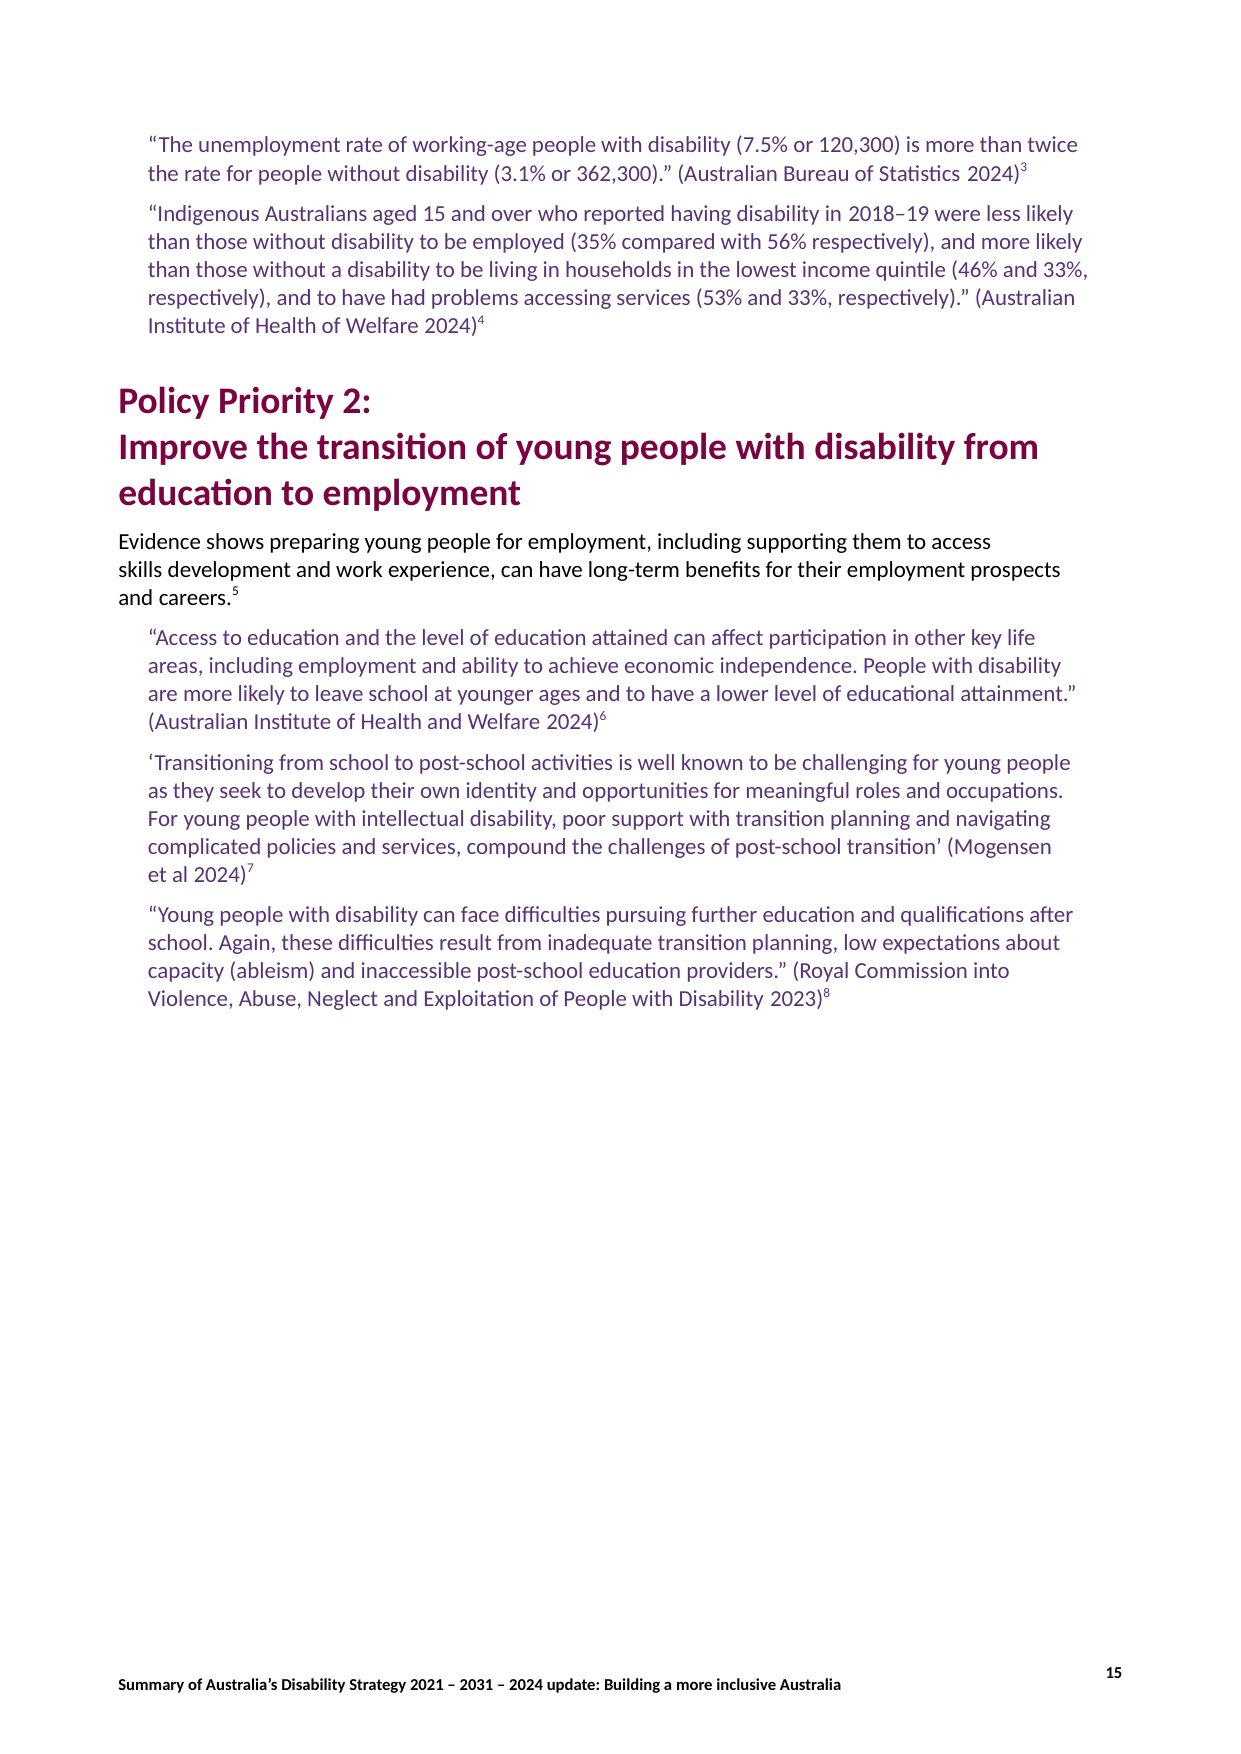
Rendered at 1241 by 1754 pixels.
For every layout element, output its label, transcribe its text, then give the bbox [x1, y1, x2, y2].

text ‘Transitioning from school to post-school activities is well known to be challenging for young people as they seek to develop their own identity and opportunities for meaningful roles and occupations. For young people with intellectual disability, poor support with transition planning and navigating complicated policies and services, compound the challenges of post-school transition’ (Mogensen et al 2024) [148, 748, 1092, 888]
text “Access to education and the level of education attained can affect participation in other key life areas, including employment and ability to achieve economic independence. People with disability are more likely to leave school at younger ages and to have a lower level of educational attainment.” (Australian Institute of Health and Welfare 2024) [148, 623, 1092, 735]
text “Young people with disability can face difficulties pursuing further education and qualifications after school. Again, these difficulties result from inadequate transition planning, low expectations about capacity (ableism) and inaccessible post-school education providers.” (Royal Commission into Violence, Abuse, Neglect and Exploitation of People with Disability 2023) [148, 901, 1092, 1013]
text “The unemployment rate of working-age people with disability (7.5% or 120,300) is more than twice the rate for people without disability (3.1% or 362,300).” (Australian Bureau of Statistics 2024) [148, 131, 1092, 187]
text Evidence shows preparing young people for employment, including supporting them to access skills development and work experience, can have long-term benefits for their employment prospects and careers. [118, 527, 1122, 611]
text Policy Priority 2: Improve the transition of young people with disability from education to employment [118, 377, 1122, 514]
text “Indigenous Australians aged 15 and over who reported having disability in 2018–19 were less likely than those without disability to be employed (35% compared with 56% respectively), and more likely than those without a disability to be living in households in the lowest income quintile (46% and 33%, respectively), and to have had problems accessing services (53% and 33%, respectively).” (Australian Institute of Health of Welfare 2024) [148, 199, 1092, 339]
